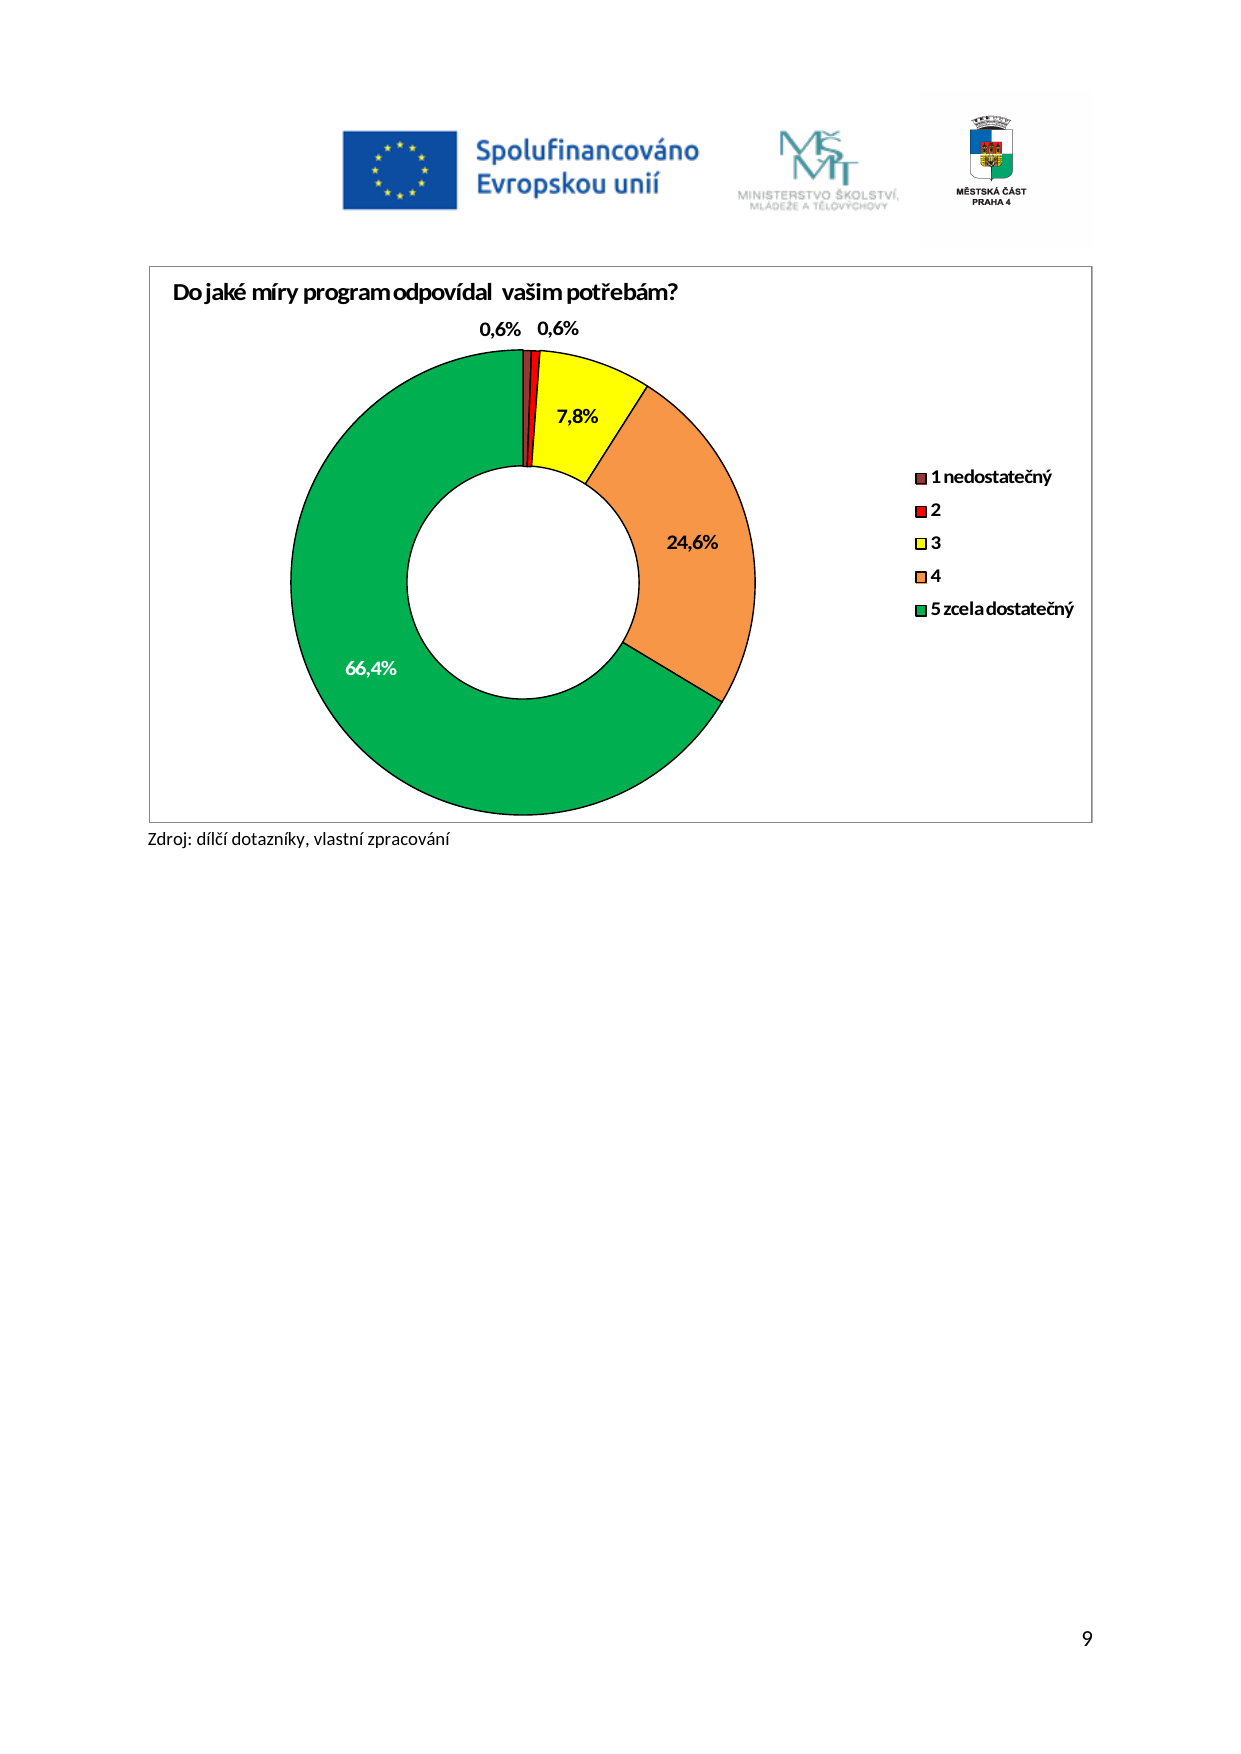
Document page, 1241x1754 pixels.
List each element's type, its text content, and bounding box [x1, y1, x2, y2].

picture [921, 91, 1092, 247]
text Zdroj: dílčí dotazníky, vlastní zpracování [148, 827, 1093, 850]
picture [342, 129, 899, 212]
